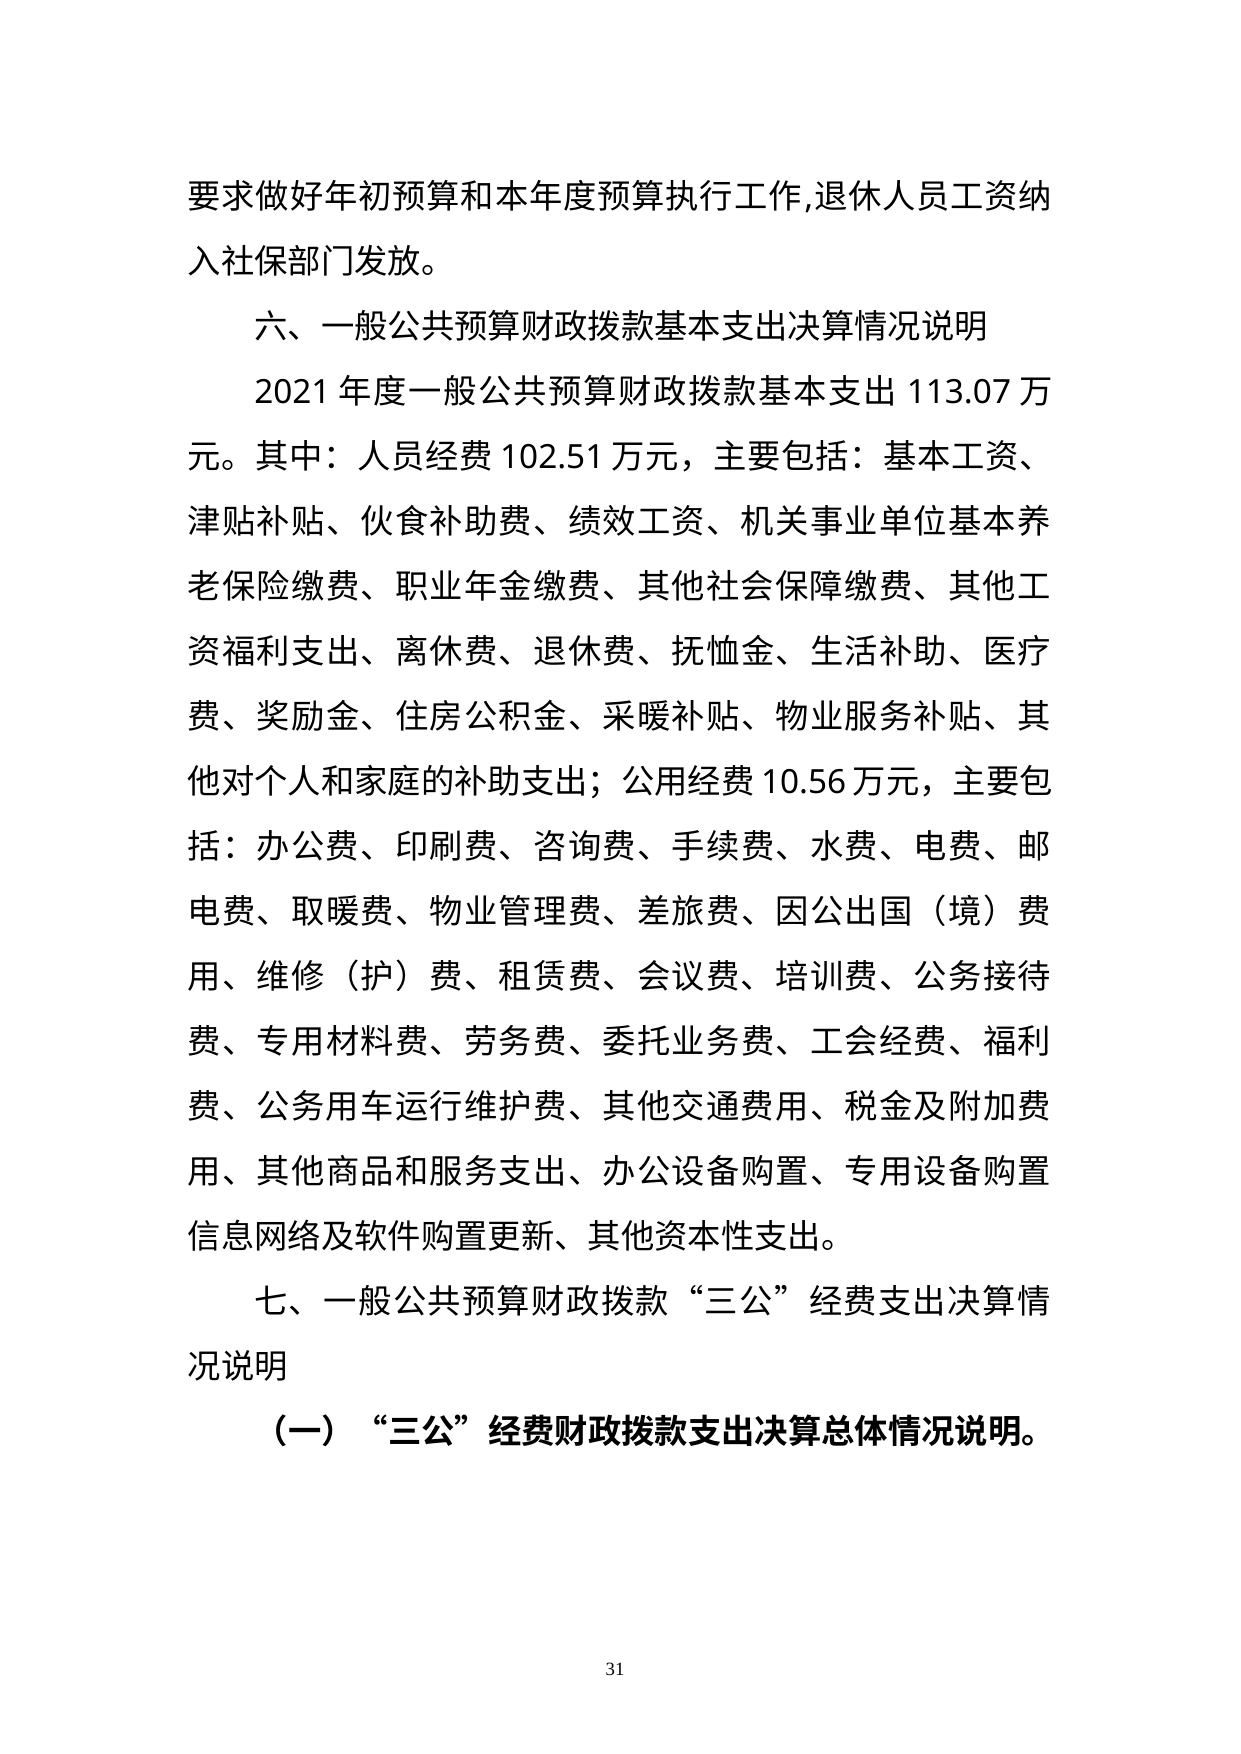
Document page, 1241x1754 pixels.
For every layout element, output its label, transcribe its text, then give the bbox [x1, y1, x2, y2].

text 七、一般公共预算财政拨款“三公”经费支出决算情况说明 [187, 1267, 1053, 1397]
text 六、一般公共预算财政拨款基本支出决算情况说明 [187, 292, 1053, 357]
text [187, 162, 1053, 292]
text （一）“三公”经费财政拨款支出决算总体情况说明。 [187, 1397, 1053, 1462]
text 2021年度一般公共预算财政拨款基本支出113.07万元。其中：人员经费102.51万元，主要包括：基本工资、津贴补贴、伙食补助费、绩效工资、机关事业单位基本养老保险缴费、职业年金缴费、其他社会保障缴费、其他工资福利支出、离休费、退休费、抚恤金、生活补助、医疗费、奖励金、住房公积金、采暖补贴、物业服务补贴、其他对个人和家庭的补助支出；公用经费10.56万元，主要包括：办公费、印刷费、咨询费、手续费、水费、电费、邮电费、取暖费、物业管理费、差旅费、因公出国（境）费用、维修（护）费、租赁费、会议费、培训费、公务接待费、专用材料费、劳务费、委托业务费、工会经费、福利费、公务用车运行维护费、其他交通费用、税金及附加费用、其他商品和服务支出、办公设备购置、专用设备购置、信息网络及软件购置更新、其他资本性支出。 [187, 357, 1053, 1267]
